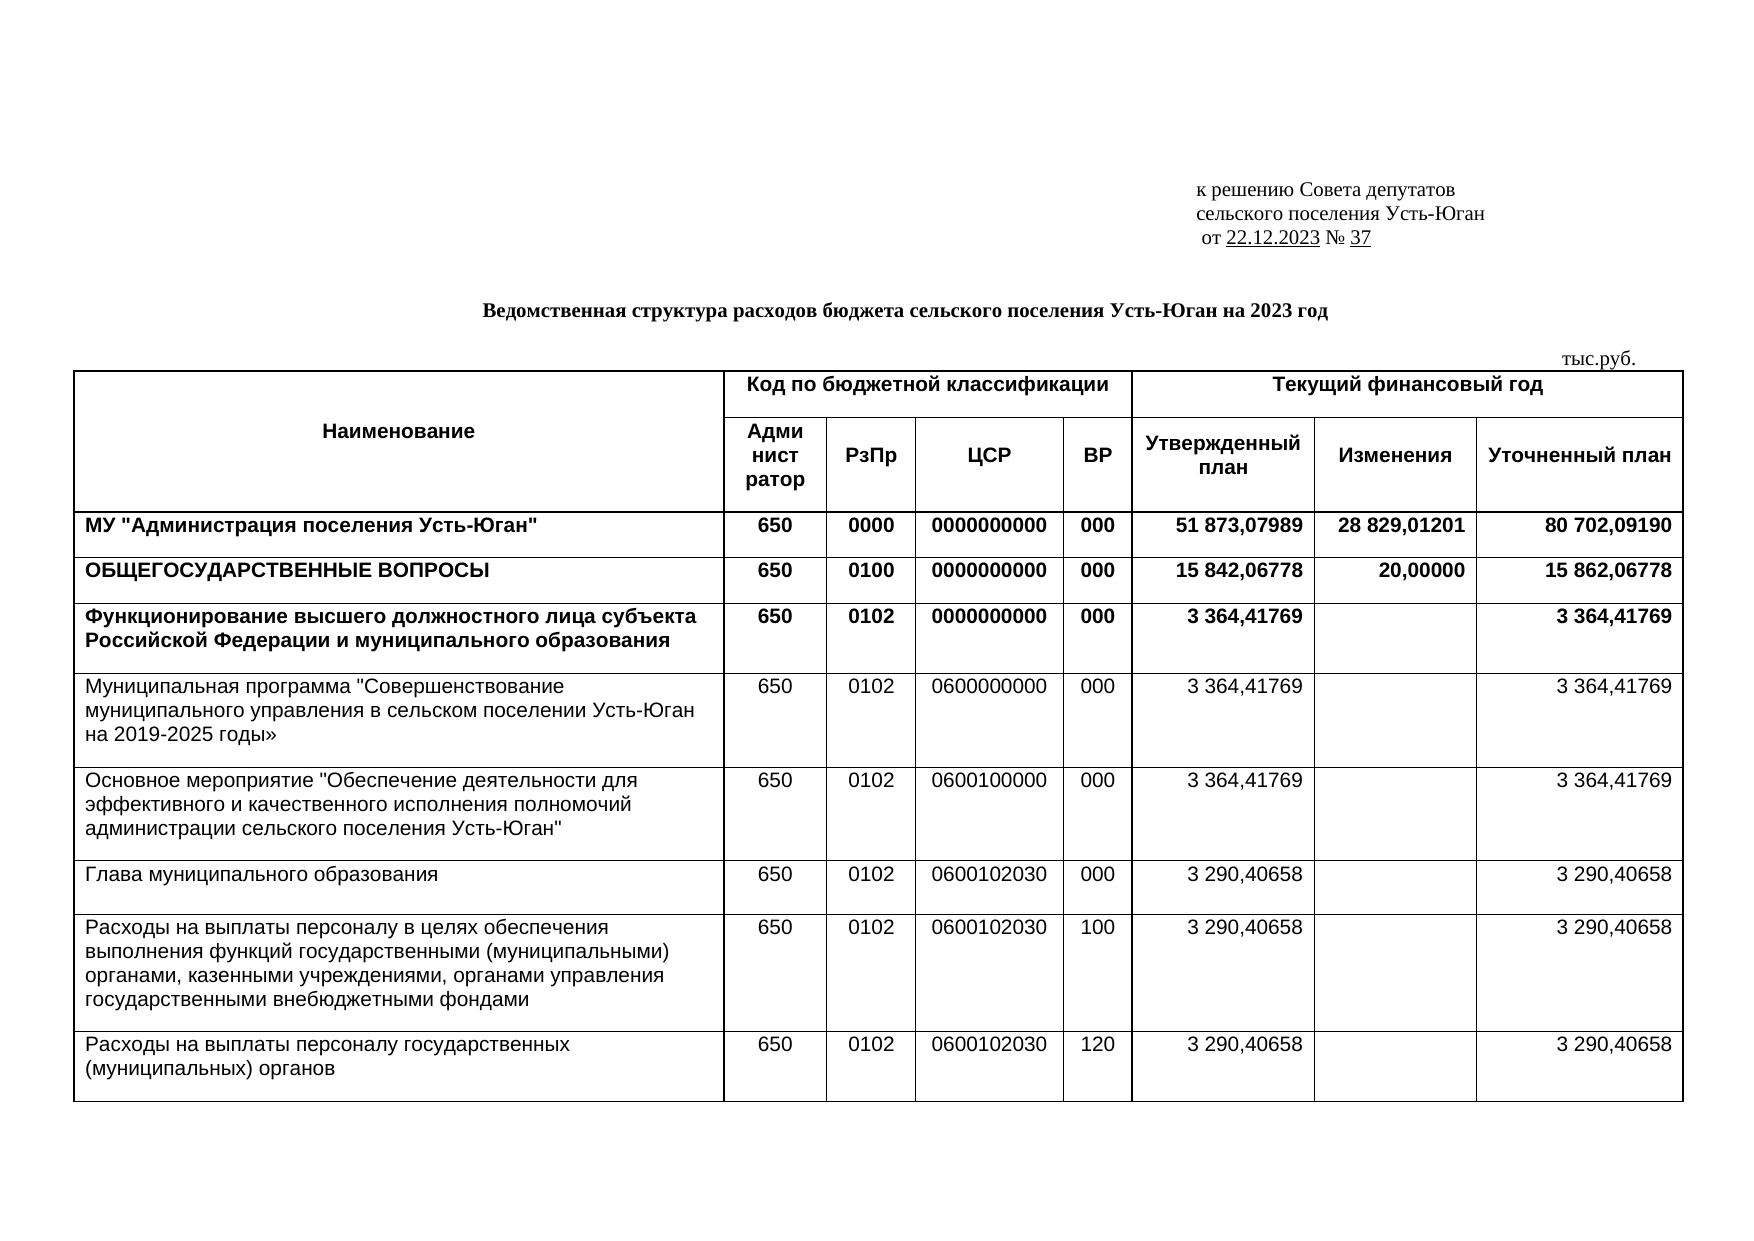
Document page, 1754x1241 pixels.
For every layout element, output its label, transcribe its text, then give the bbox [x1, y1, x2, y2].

table_cell Изменения [1315, 418, 1476, 511]
text тыс.руб. [118, 346, 1636, 370]
table_cell 0000000000 [916, 604, 1063, 673]
table_cell 3 364,41769 [1133, 674, 1314, 767]
table_cell Основное мероприятие "Обеспечение деятельности для эффективного и качественного исполнения полномочий администрации сельского поселения Усть-Юган" [75, 768, 723, 860]
table_cell Утвержденный план [1133, 418, 1314, 511]
table_cell 15 842,06778 [1133, 558, 1314, 603]
table_cell 3 364,41769 [1133, 604, 1314, 673]
table_cell 0000000000 [916, 558, 1063, 603]
table_cell 000 [1064, 513, 1131, 557]
table_cell 650 [725, 513, 826, 557]
table_cell 0102 [827, 915, 915, 1031]
table_cell ЦСР [916, 418, 1063, 511]
table_cell Уточненный план [1477, 418, 1682, 511]
table_cell Адми нист ратор [725, 418, 826, 511]
table_cell Функционирование высшего должностного лица субъекта Российской Федерации и муниципального образования [75, 604, 723, 673]
table_cell [1315, 768, 1476, 860]
table_cell 3 290,40658 [1477, 1032, 1682, 1101]
table_cell 0100 [827, 558, 915, 603]
table_cell 3 290,40658 [1133, 1032, 1314, 1101]
table_cell 650 [725, 558, 826, 603]
table_cell 0600000000 [916, 674, 1063, 767]
text к решению Совета депутатов [1196, 177, 1636, 201]
table_cell 0000 [827, 513, 915, 557]
table_header Наименование [75, 372, 723, 511]
table_cell [1315, 861, 1476, 913]
table_cell 650 [725, 1032, 826, 1101]
table_cell 000 [1064, 558, 1131, 603]
table_cell 3 290,40658 [1477, 861, 1682, 913]
table_cell 0102 [827, 768, 915, 860]
table_cell Муниципальная программа "Совершенствование муниципального управления в сельском поселении Усть-Юган на 2019-2025 годы» [75, 674, 723, 767]
table_cell 3 290,40658 [1133, 861, 1314, 913]
table_cell 15 862,06778 [1477, 558, 1682, 603]
table_cell 3 290,40658 [1477, 915, 1682, 1031]
table_header Текущий финансовый год [1133, 372, 1682, 417]
text Ведомственная структура расходов бюджета сельского поселения Усть-Юган на 2023 год [118, 297, 1636, 322]
table_cell 3 364,41769 [1133, 768, 1314, 860]
table_cell 000 [1064, 674, 1131, 767]
table_cell [1315, 1032, 1476, 1101]
table_cell [1315, 674, 1476, 767]
table_cell 100 [1064, 915, 1131, 1031]
table_cell 650 [725, 861, 826, 913]
table_cell Глава муниципального образования [75, 861, 723, 913]
table_cell 80 702,09190 [1477, 513, 1682, 557]
table_cell 0600100000 [916, 768, 1063, 860]
table_cell 0600102030 [916, 915, 1063, 1031]
table_cell 120 [1064, 1032, 1131, 1101]
table_cell 20,00000 [1315, 558, 1476, 603]
table_cell 0000000000 [916, 513, 1063, 557]
table_cell 650 [725, 915, 826, 1031]
table_cell Расходы на выплаты персоналу государственных (муниципальных) органов [75, 1032, 723, 1101]
table_cell 3 364,41769 [1477, 674, 1682, 767]
table_cell 000 [1064, 768, 1131, 860]
table_cell 0102 [827, 674, 915, 767]
table_cell 0102 [827, 604, 915, 673]
table_cell 0600102030 [916, 861, 1063, 913]
table_cell МУ "Администрация поселения Усть-Юган" [75, 513, 723, 557]
table_cell ВР [1064, 418, 1131, 511]
text сельского поселения Усть-Юган [1196, 201, 1636, 225]
table_cell 3 290,40658 [1133, 915, 1314, 1031]
table_cell 650 [725, 604, 826, 673]
table_cell 0600102030 [916, 1032, 1063, 1101]
table_cell 650 [725, 768, 826, 860]
table_cell 000 [1064, 604, 1131, 673]
table_cell 650 [725, 674, 826, 767]
table_cell [1315, 604, 1476, 673]
table_cell 000 [1064, 861, 1131, 913]
table_cell 3 364,41769 [1477, 768, 1682, 860]
table_cell 51 873,07989 [1133, 513, 1314, 557]
table_cell РзПр [827, 418, 915, 511]
table_cell 3 364,41769 [1477, 604, 1682, 673]
table_cell [1315, 915, 1476, 1031]
text от 22.12.2023 № 37 [118, 225, 1636, 249]
table_cell 0102 [827, 861, 915, 913]
table_cell 0102 [827, 1032, 915, 1101]
table_cell 28 829,01201 [1315, 513, 1476, 557]
table_cell ОБЩЕГОСУДАРСТВЕННЫЕ ВОПРОСЫ [75, 558, 723, 603]
table_header Код по бюджетной классификации [725, 372, 1131, 417]
